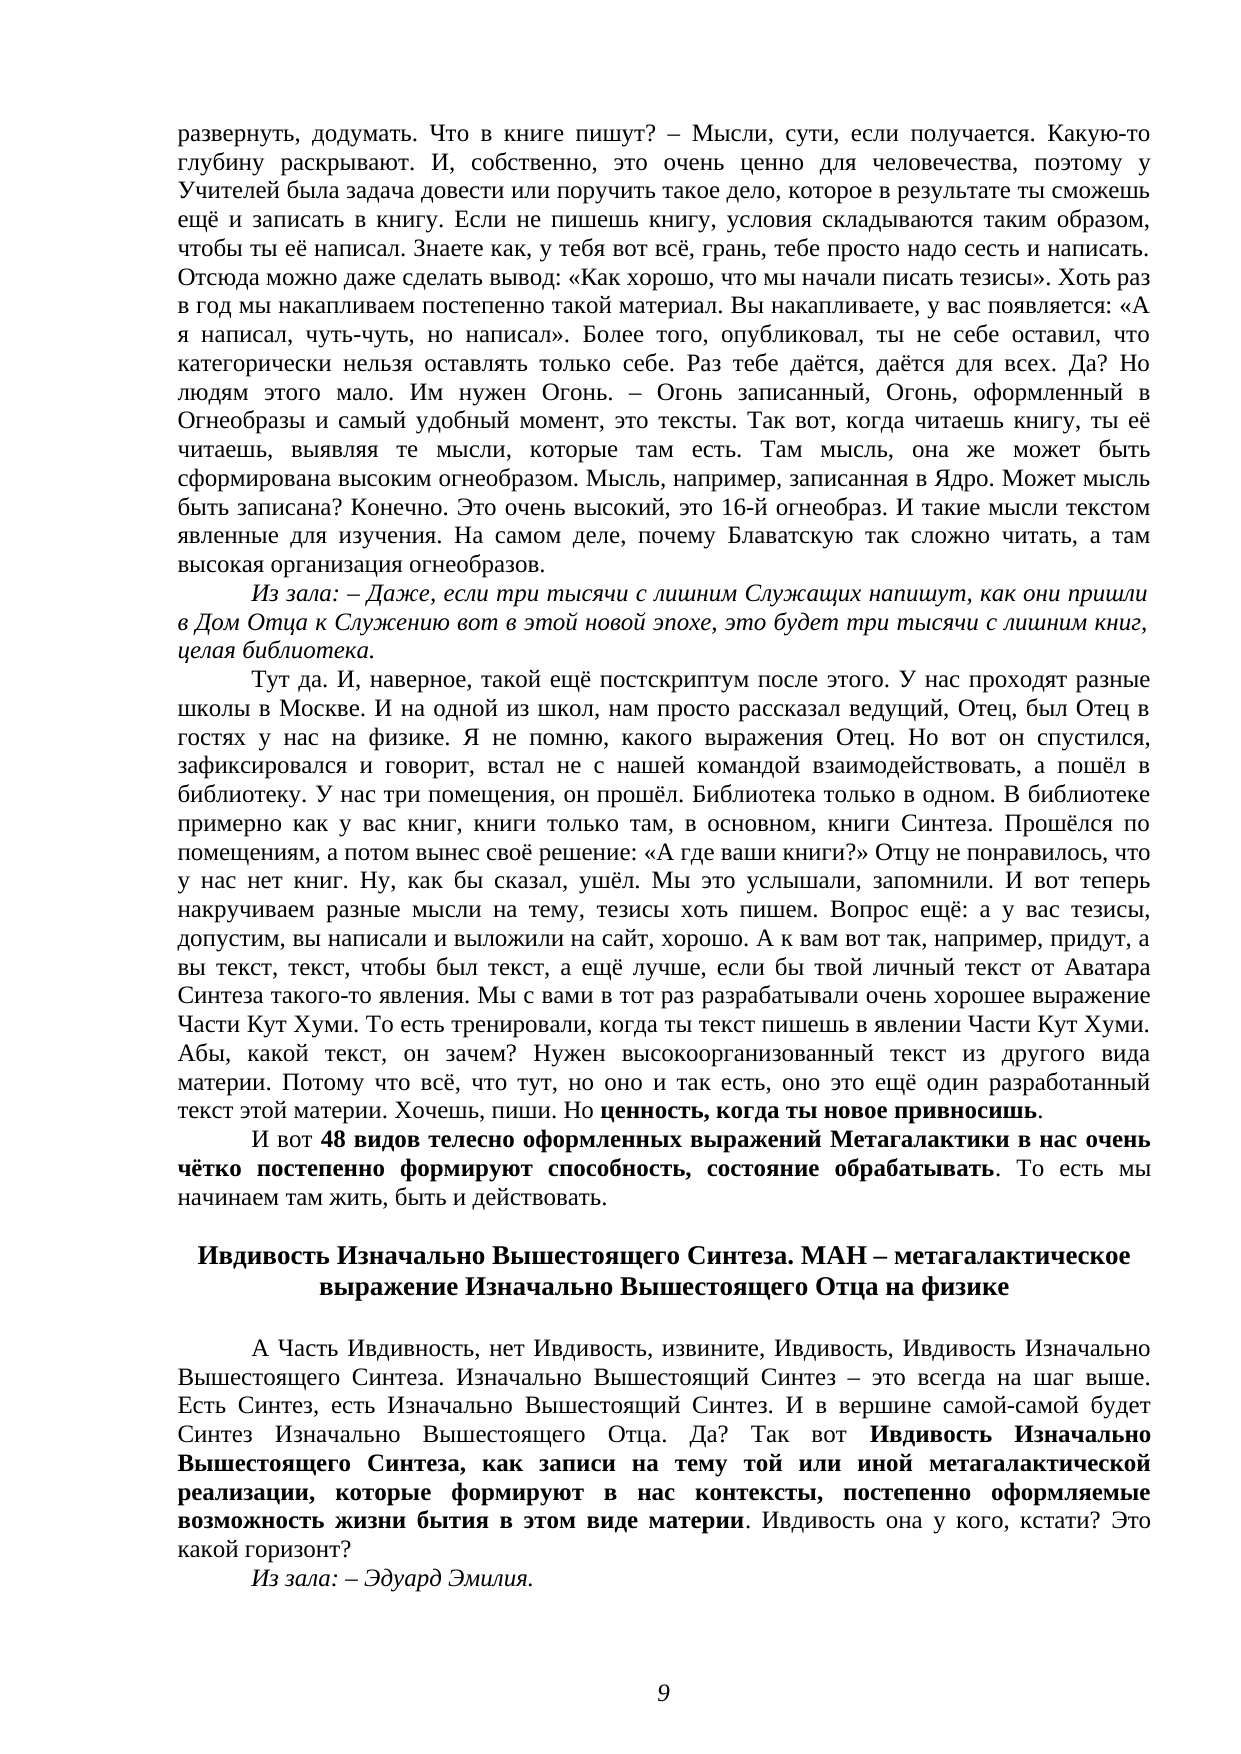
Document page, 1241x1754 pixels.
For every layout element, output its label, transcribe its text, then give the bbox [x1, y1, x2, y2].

text Ивдивость Изначально Вышестоящего Синтеза. МАН – метагалактическое выражение Изначально Вышестоящего Отца на физике [177, 1239, 1152, 1302]
text А Часть Ивдивность, нет Ивдивость, извините, Ивдивость, Ивдивость Изначально Вышестоящего Синтеза. Изначально Вышестоящий Синтез – это всегда на шаг выше. Есть Синтез, есть Изначально Вышестоящий Синтез. И в вершине самой-самой будет Синтез Изначально Вышестоящего Отца. Да? Так вот Ивдивость Изначально Вышестоящего Синтеза, как записи на тему той или иной метагалактической реализации, которые формируют в нас контексты, постепенно оформляемые возможность жизни бытия в этом виде материи. Ивдивость она у кого, кстати? Это какой горизонт? [177, 1333, 1152, 1563]
text Из зала: – Эдуард Эмилия. [177, 1563, 1152, 1592]
text И вот 48 видов телесно оформленных выражений Метагалактики в нас очень чётко постепенно формируют способность, состояние обрабатывать. То есть мы начинаем там жить, быть и действовать. [177, 1124, 1152, 1211]
text Из зала: – Даже, если три тысячи с лишним Служащих напишут, как они пришли в Дом Отца к Служению вот в этой новой эпохе, это будет три тысячи с лишним книг, целая библиотека. [177, 578, 1152, 664]
text Тут да. И, наверное, такой ещё постскриптум после этого. У нас проходят разные школы в Москве. И на одной из школ, нам просто рассказал ведущий, Отец, был Отец в гостях у нас на физике. Я не помню, какого выражения Отец. Но вот он спустился, зафиксировался и говорит, встал не с нашей командой взаимодействовать, а пошёл в библиотеку. У нас три помещения, он прошёл. Библиотека только в одном. В библиотеке примерно как у вас книг, книги только там, в основном, книги Синтеза. Прошёлся по помещениям, а потом вынес своё решение: «А где ваши книги?» Отцу не понравилось, что у нас нет книг. Ну, как бы сказал, ушёл. Мы это услышали, запомнили. И вот теперь накручиваем разные мысли на тему, тезисы хоть пишем. Вопрос ещё: а у вас тезисы, допустим, вы написали и выложили на сайт, хорошо. А к вам вот так, например, придут, а вы текст, текст, чтобы был текст, а ещё лучше, если бы твой личный текст от Аватара Синтеза такого-то явления. Мы с вами в тот раз разрабатывали очень хорошее выражение Части Кут Хуми. То есть тренировали, когда ты текст пишешь в явлении Части Кут Хуми. Абы, какой текст, он зачем? Нужен высокоорганизованный текст из другого вида материи. Потому что всё, что тут, но оно и так есть, оно это ещё один разработанный текст этой материи. Хочешь, пиши. Но ценность, когда ты новое привносишь. [177, 664, 1152, 1124]
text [177, 118, 1152, 578]
